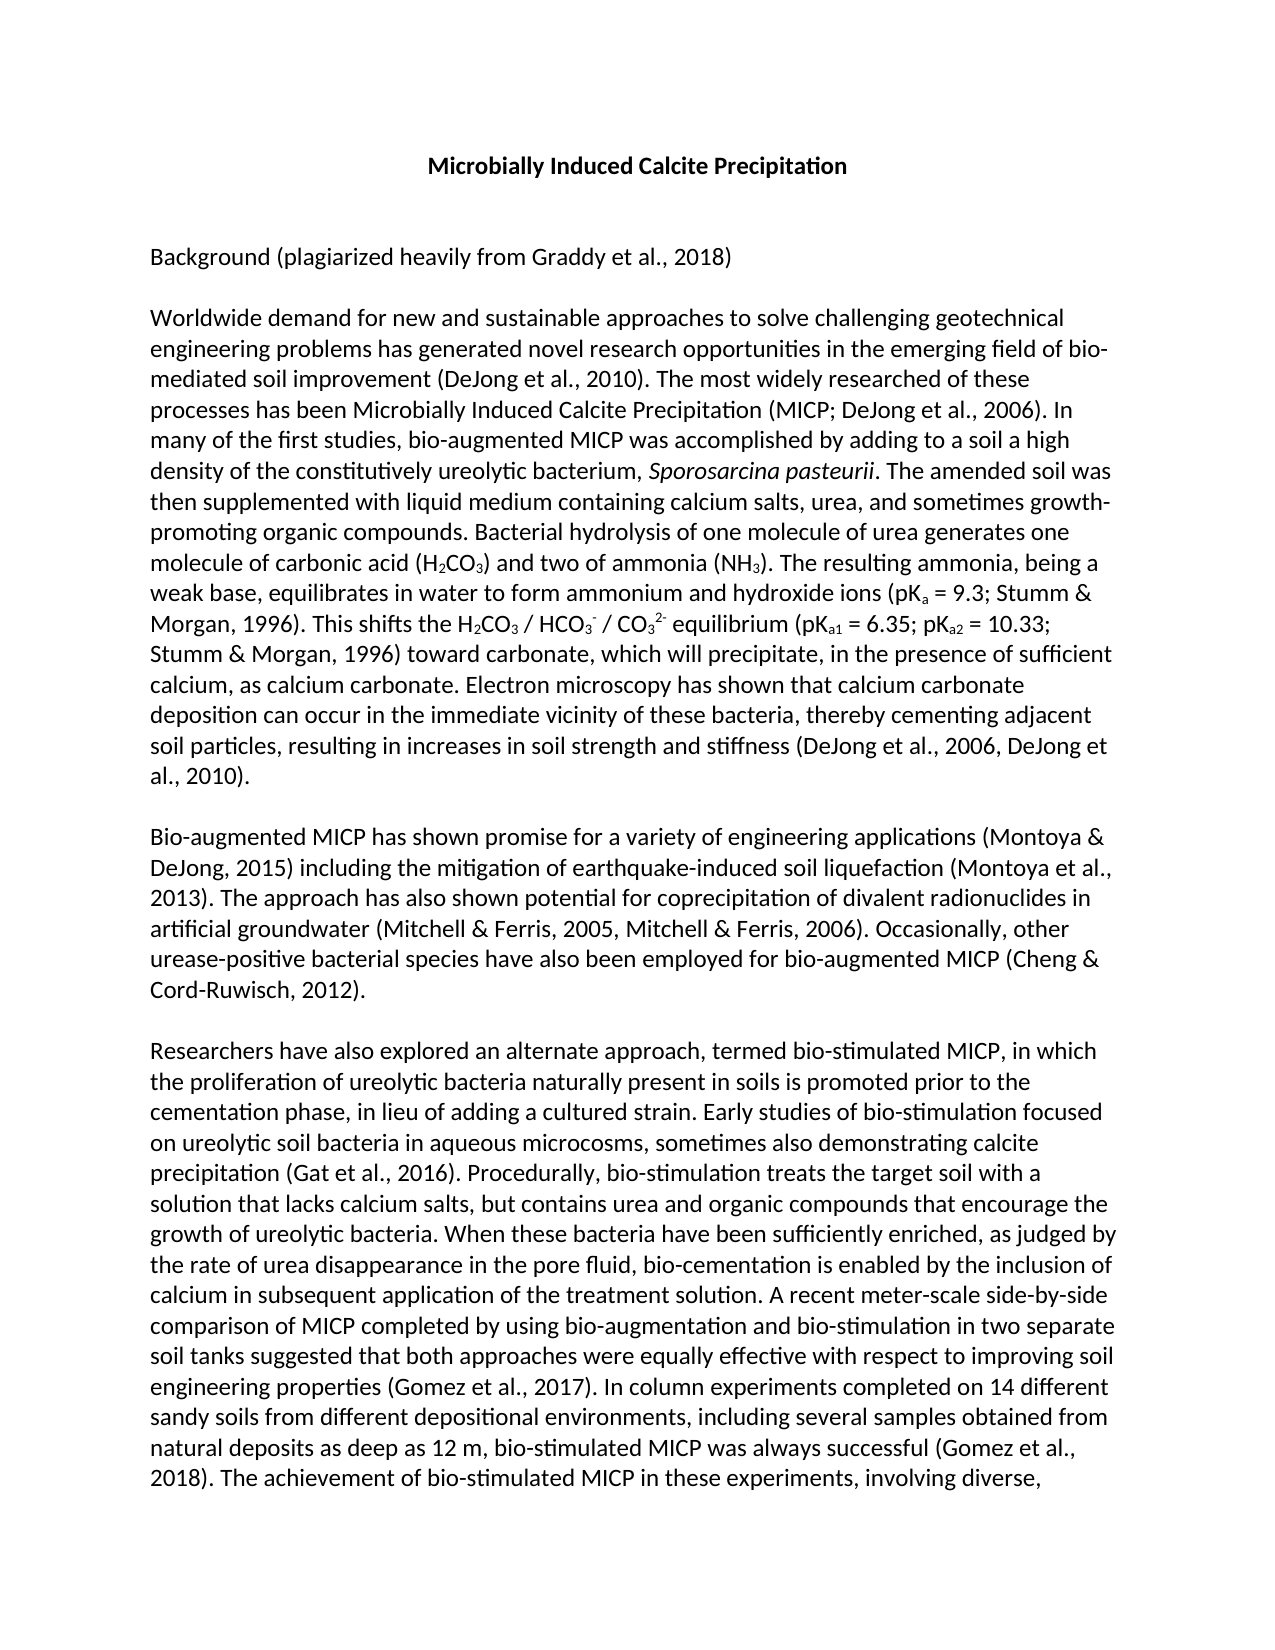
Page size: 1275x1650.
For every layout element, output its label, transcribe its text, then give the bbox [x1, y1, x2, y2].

text Background (plagiarized heavily from Graddy et al., 2018) [150, 242, 1125, 272]
text Bio-augmented MICP has shown promise for a variety of engineering applications (Montoya & DeJong, 2015) including the mitigation of earthquake-induced soil liquefaction (Montoya et al., 2013). The approach has also shown potential for coprecipitation of divalent radionuclides in artificial groundwater (Mitchell & Ferris, 2005, Mitchell & Ferris, 2006). Occasionally, other urease-positive bacterial species have also been employed for bio-augmented MICP (Cheng & Cord-Ruwisch, 2012). [150, 821, 1125, 1004]
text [150, 1035, 1125, 1493]
text Microbially Induced Calcite Precipitation [150, 150, 1125, 181]
text Worldwide demand for new and sustainable approaches to solve challenging geotechnical engineering problems has generated novel research opportunities in the emerging field of bio-mediated soil improvement (DeJong et al., 2010). The most widely researched of these processes has been Microbially Induced Calcite Precipitation (MICP; DeJong et al., 2006). In many of the first studies, bio-augmented MICP was accomplished by adding to a soil a high density of the constitutively ureolytic bacterium, Sporosarcina pasteurii. The amended soil was then supplemented with liquid medium containing calcium salts, urea, and sometimes growth-promoting organic compounds. Bacterial hydrolysis of one molecule of urea generates one molecule of carbonic acid (H2CO3) and two of ammonia (NH3). The resulting ammonia, being a weak base, equilibrates in water to form ammonium and hydroxide ions (pKa = 9.3; Stumm & Morgan, 1996). This shifts the H2CO3 / HCO3- / CO32- equilibrium (pKa1 = 6.35; pKa2 = 10.33; Stumm & Morgan, 1996) toward carbonate, which will precipitate, in the presence of sufficient calcium, as calcium carbonate. Electron microscopy has shown that calcium carbonate deposition can occur in the immediate vicinity of these bacteria, thereby cementing adjacent soil particles, resulting in increases in soil strength and stiffness (DeJong et al., 2006, DeJong et al., 2010). [150, 303, 1125, 791]
